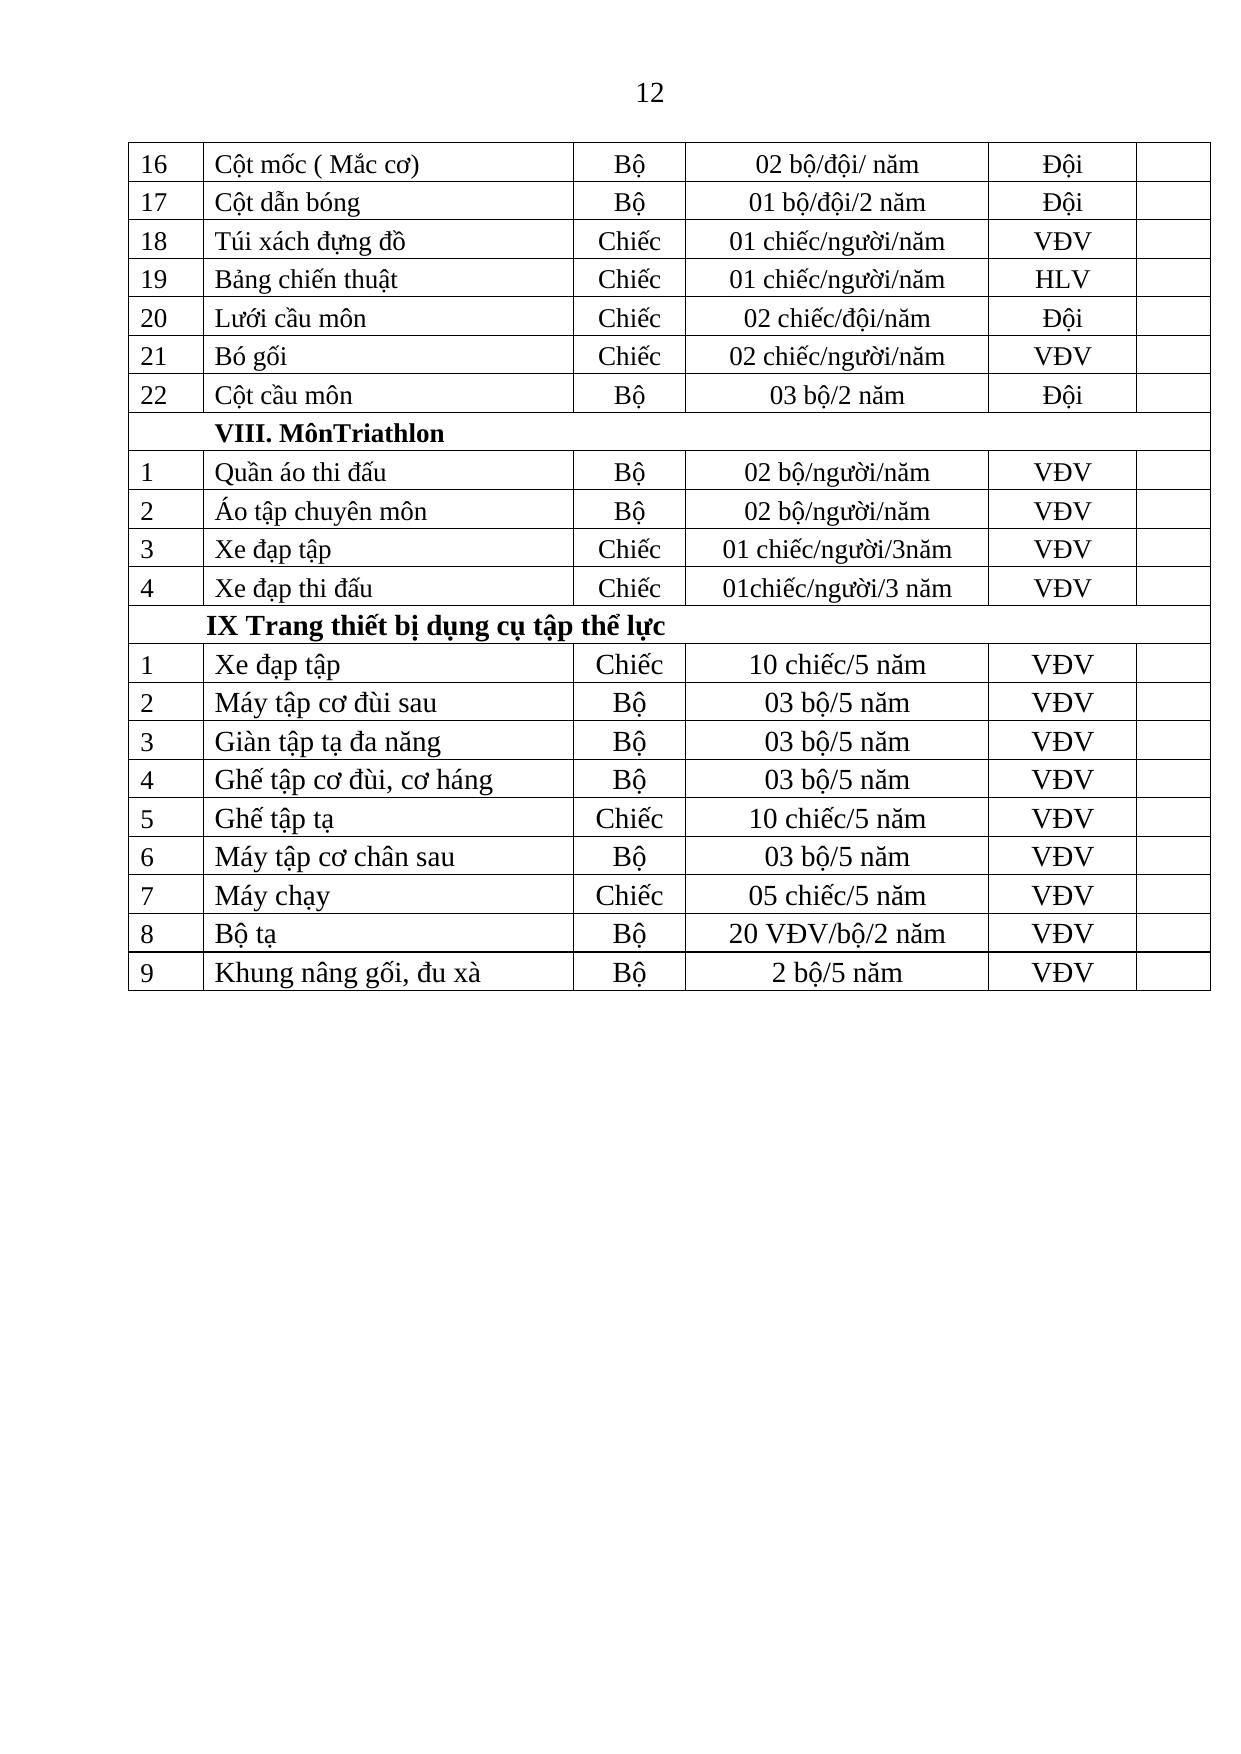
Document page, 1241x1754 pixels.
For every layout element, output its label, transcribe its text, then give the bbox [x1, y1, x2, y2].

table_cell Bộ [574, 143, 685, 181]
table_cell Chiếc [574, 259, 685, 296]
table_cell 03 bộ/2 năm [686, 374, 988, 412]
table_cell Lưới cầu môn [204, 297, 573, 335]
table_cell [1137, 760, 1210, 797]
table_cell Máy chạy [204, 875, 573, 913]
table_cell Ghế tập tạ [204, 798, 573, 836]
table_cell 05 chiếc/5 năm [686, 875, 988, 913]
table_cell Bộ [574, 683, 685, 720]
table_cell Bộ [574, 490, 685, 527]
table_cell Giàn tập tạ đa năng [204, 721, 573, 759]
table_cell Bảng chiến thuật [204, 259, 573, 296]
table_cell [1137, 259, 1210, 296]
table_cell Xe đạp tập [204, 529, 573, 566]
table_cell Chiếc [574, 567, 685, 604]
table_cell Đội [989, 374, 1136, 412]
table_cell Khung nâng gối, đu xà [204, 953, 573, 990]
table_cell 20 VĐV/bộ/2 năm [686, 914, 988, 951]
table_cell 18 [129, 220, 203, 258]
table_cell Quần áo thi đấu [204, 451, 573, 489]
table_cell [1137, 451, 1210, 489]
table_cell [1137, 644, 1210, 682]
table_cell [573, 413, 686, 450]
table_cell [1137, 220, 1210, 258]
table_cell Đội [989, 297, 1136, 335]
table_cell 2 bộ/5 năm [686, 953, 988, 990]
table_cell Bó gối [204, 336, 573, 373]
table_cell Ghế tập cơ đùi, cơ háng [204, 760, 573, 797]
table_cell [1137, 837, 1210, 874]
table_cell Bộ [574, 721, 685, 759]
table_cell VĐV [989, 798, 1136, 836]
table_cell [1136, 606, 1210, 643]
table_cell [989, 606, 1136, 643]
table_cell 02 chiếc/người/năm [686, 336, 988, 373]
table_cell 2 [129, 490, 203, 527]
table_cell 10 chiếc/5 năm [686, 644, 988, 682]
table_cell 22 [129, 374, 203, 412]
table_cell Chiếc [574, 644, 685, 682]
table_cell 02 bộ/đội/ năm [686, 143, 988, 181]
table_cell Bộ [574, 953, 685, 990]
table_cell Cột cầu môn [204, 374, 573, 412]
table_cell [1137, 297, 1210, 335]
table_cell 21 [129, 336, 203, 373]
table_cell 02 bộ/người/năm [686, 451, 988, 489]
table_cell VĐV [989, 336, 1136, 373]
table_cell 9 [129, 953, 203, 990]
table_cell [1137, 683, 1210, 720]
table_cell Bộ [574, 760, 685, 797]
table_cell Bộ [574, 914, 685, 951]
table_cell 03 bộ/5 năm [686, 837, 988, 874]
table_cell 19 [129, 259, 203, 296]
table_cell [1137, 953, 1210, 990]
table_cell [1137, 374, 1210, 412]
table_cell 16 [129, 143, 203, 181]
table_cell Áo tập chuyên môn [204, 490, 573, 527]
table_cell Xe đạp thi đấu [204, 567, 573, 604]
table_cell VĐV [989, 220, 1136, 258]
table_cell Máy tập cơ chân sau [204, 837, 573, 874]
table_cell [686, 413, 989, 450]
table_cell VĐV [989, 953, 1136, 990]
table_cell [1137, 143, 1210, 181]
table_cell Đội [989, 182, 1136, 219]
table_cell VĐV [989, 567, 1136, 604]
table_cell Bộ [574, 451, 685, 489]
table_cell 02 chiếc/đội/năm [686, 297, 988, 335]
table_cell Cột dẫn bóng [204, 182, 573, 219]
table_cell [1137, 567, 1210, 604]
table_cell 1 [129, 644, 203, 682]
table_cell 01chiếc/người/3 năm [686, 567, 988, 604]
table_cell 03 bộ/5 năm [686, 760, 988, 797]
table_cell VIII. MônTriathlon [203, 413, 573, 450]
table_cell VĐV [989, 760, 1136, 797]
table_cell 10 chiếc/5 năm [686, 798, 988, 836]
table_cell [1137, 875, 1210, 913]
table_cell Chiếc [574, 336, 685, 373]
table_cell Bộ [574, 837, 685, 874]
table_cell VĐV [989, 529, 1136, 566]
table_cell 1 [129, 451, 203, 489]
table_cell 01 bộ/đội/2 năm [686, 182, 988, 219]
table_cell VĐV [989, 490, 1136, 527]
table_cell [686, 606, 989, 643]
table_cell [129, 413, 203, 450]
table_cell Chiếc [574, 875, 685, 913]
table_cell [1137, 914, 1210, 951]
table_cell [1137, 529, 1210, 566]
table_cell 3 [129, 529, 203, 566]
table_cell Chiếc [574, 220, 685, 258]
table_cell 4 [129, 760, 203, 797]
table_cell 01 chiếc/người/năm [686, 220, 988, 258]
table_cell VĐV [989, 914, 1136, 951]
table_cell 7 [129, 875, 203, 913]
table_cell VĐV [989, 721, 1136, 759]
table_cell Chiếc [574, 798, 685, 836]
table_cell 8 [129, 914, 203, 951]
table_cell 4 [129, 567, 203, 604]
table_cell Bộ tạ [204, 914, 573, 951]
table_cell 6 [129, 837, 203, 874]
table_cell [1136, 413, 1210, 450]
table_cell 03 bộ/5 năm [686, 683, 988, 720]
table_cell Chiếc [574, 297, 685, 335]
table_cell Máy tập cơ đùi sau [204, 683, 573, 720]
table_cell [1137, 490, 1210, 527]
table_cell HLV [989, 259, 1136, 296]
table_cell 03 bộ/5 năm [686, 721, 988, 759]
table_cell IX Trang thiết bị dụng cụ tập thể lực [129, 606, 686, 643]
table_cell [1137, 182, 1210, 219]
table_cell [1137, 336, 1210, 373]
table_cell Bộ [574, 374, 685, 412]
table_cell Bộ [574, 182, 685, 219]
table_cell [1137, 721, 1210, 759]
table_cell Túi xách đựng đồ [204, 220, 573, 258]
table_cell Xe đạp tập [204, 644, 573, 682]
table_cell VĐV [989, 837, 1136, 874]
table_cell 20 [129, 297, 203, 335]
table_cell 02 bộ/người/năm [686, 490, 988, 527]
table_cell 01 chiếc/người/3năm [686, 529, 988, 566]
table_cell VĐV [989, 451, 1136, 489]
table_cell [989, 413, 1136, 450]
table_cell 01 chiếc/người/năm [686, 259, 988, 296]
table_cell Chiếc [574, 529, 685, 566]
table_cell 17 [129, 182, 203, 219]
table_cell 2 [129, 683, 203, 720]
table_cell [1137, 798, 1210, 836]
table_cell VĐV [989, 644, 1136, 682]
table_cell 3 [129, 721, 203, 759]
table_cell Đội [989, 143, 1136, 181]
table_cell 5 [129, 798, 203, 836]
table_cell VĐV [989, 875, 1136, 913]
table_cell Cột mốc ( Mắc cơ) [204, 143, 573, 181]
table_cell VĐV [989, 683, 1136, 720]
